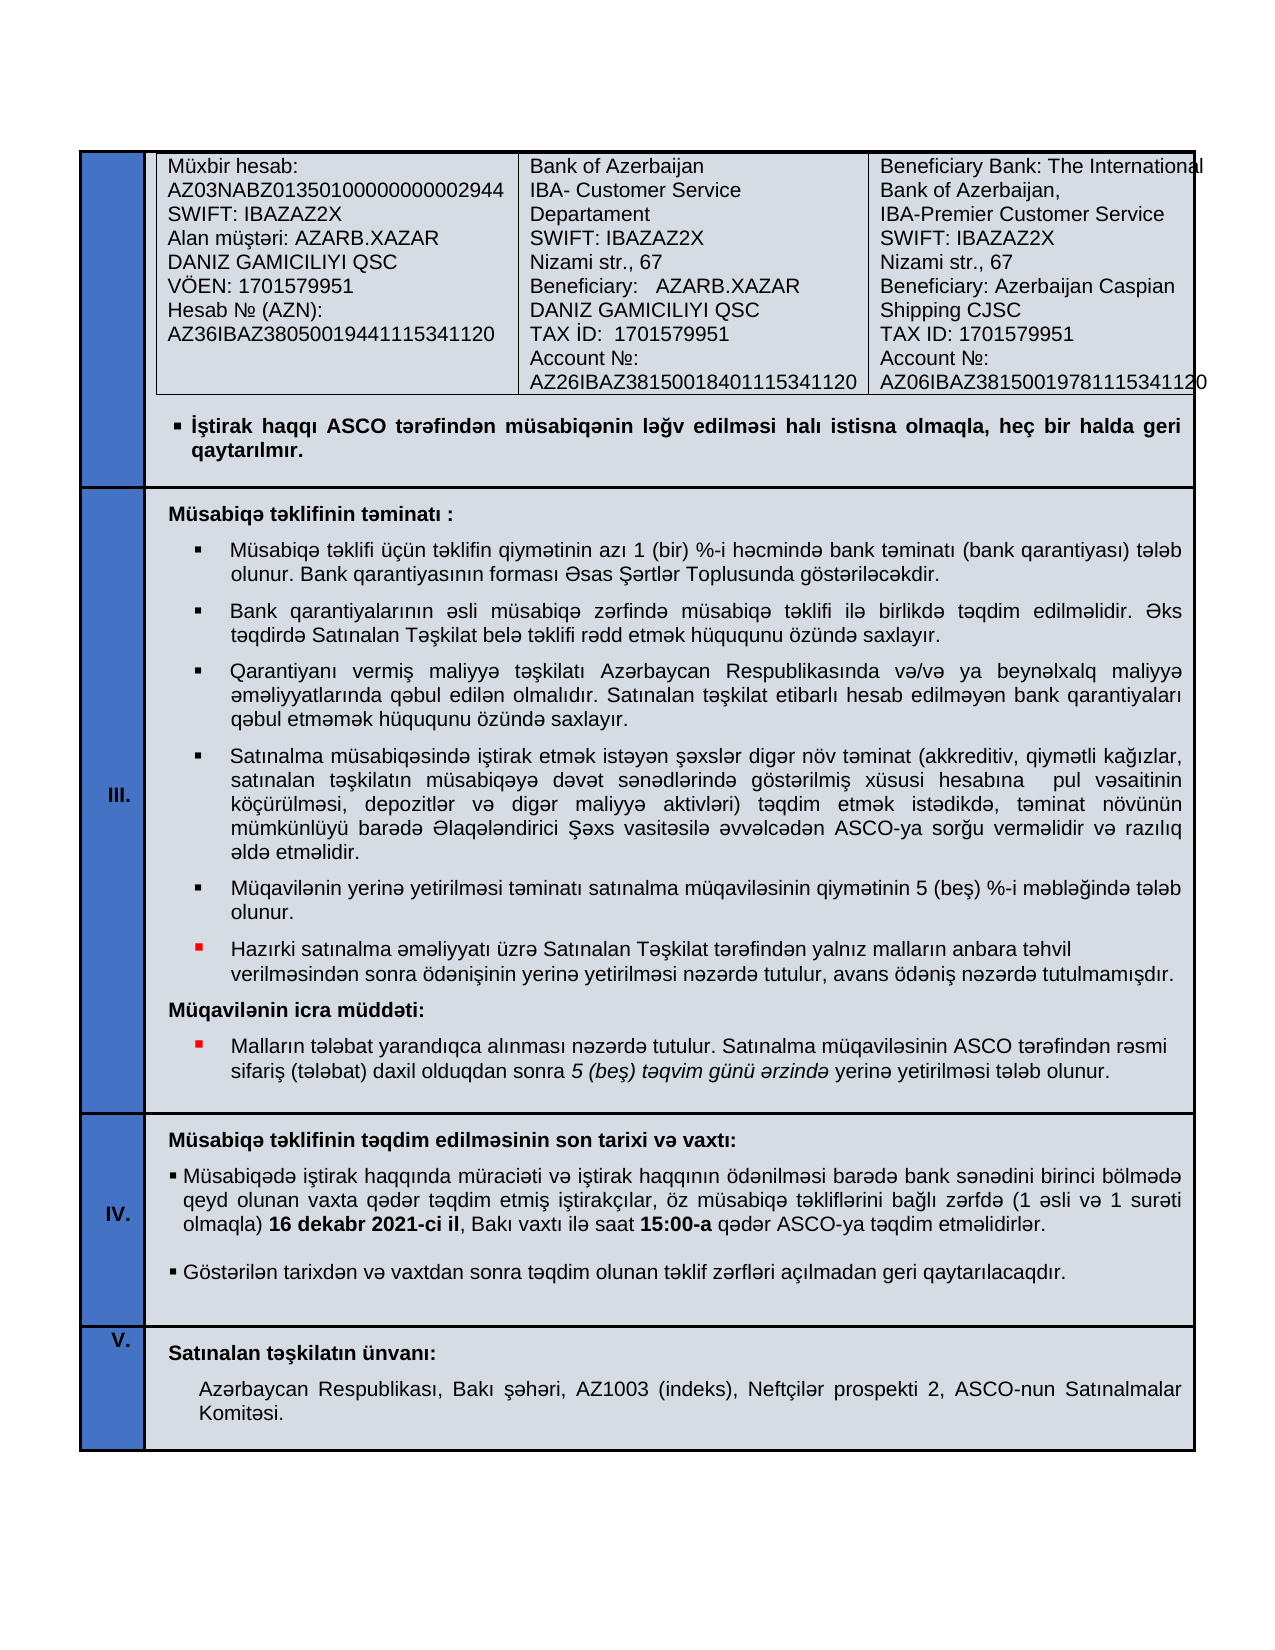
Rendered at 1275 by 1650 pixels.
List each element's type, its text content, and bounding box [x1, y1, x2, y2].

table_cell [82, 1115, 143, 1325]
table_cell Müsabiqə təklifinin təminatı : Müsabiqə təklifi üçün təklifin qiymətinin azı 1 (bir) %-i həcmində bank təminatı (bank qarantiyası) tələb olunur. Bank qarantiyasının forması Əsas Şərtlər Toplusunda göstəriləcəkdir. Bank qarantiyalarının əsli müsabiqə zərfində müsabiqə təklifi ilə birlikdə təqdim edilməlidir. Əks təqdirdə Satınalan Təşkilat belə təklifi rədd etmək hüququnu özündə saxlayır. Qarantiyanı vermiş maliyyə təşkilatı Azərbaycan Respublikasında və/və ya beynəlxalq maliyyə əməliyyatlarında qəbul edilən olmalıdır. Satınalan təşkilat etibarlı hesab edilməyən bank qarantiyaları qəbul etməmək hüququnu özündə saxlayır. Satınalma müsabiqəsində iştirak etmək istəyən şəxslər digər növ təminat (akkreditiv, qiymətli kağızlar, satınalan təşkilatın müsabiqəyə dəvət sənədlərində göstərilmiş xüsusi hesabına pul vəsaitinin köçürülməsi, depozitlər və digər maliyyə aktivləri) təqdim etmək istədikdə, təminat növünün mümkünlüyü barədə Əlaqələndirici Şəxs vasitəsilə əvvəlcədən ASCO-ya sorğu verməlidir və razılıq əldə etməlidir. Müqavilənin yerinə yetirilməsi təminatı satınalma müqaviləsinin qiymətinin 5 (beş) %-i məbləğində tələb olunur. Hazırki satınalma əməliyyatı üzrə Satınalan Təşkilat tərəfindən yalnız malların anbara təhvil verilməsindən sonra ödənişinin yerinə yetirilməsi nəzərdə tutulur, avans ödəniş nəzərdə tutulmamışdır. Müqavilənin icra müddəti: Malların tələbat yarandıqca alınması nəzərdə tutulur. Satınalma müqaviləsinin ASCO tərəfindən rəsmi sifariş (tələbat) daxil olduqdan sonra 5 (beş) təqvim günü ərzində yerinə yetirilməsi tələb olunur. [146, 489, 1193, 1112]
table_cell [82, 153, 143, 486]
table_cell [146, 153, 1193, 486]
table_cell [146, 1328, 1193, 1449]
table_cell Müsabiqə təklifinin təqdim edilməsinin son tarixi və vaxtı: Müsabiqədə iştirak haqqında müraciəti və iştirak haqqının ödənilməsi barədə bank sənədini birinci bölmədə qeyd olunan vaxta qədər təqdim etmiş iştirakçılar, öz müsabiqə təkliflərini bağlı zərfdə (1 əsli və 1 surəti olmaqla) 16 dekabr 2021-ci il, Bakı vaxtı ilə saat 15:00-a qədər ASCO-ya təqdim etməlidirlər. Göstərilən tarixdən və vaxtdan sonra təqdim olunan təklif zərfləri açılmadan geri qaytarılacaqdır. [146, 1115, 1193, 1325]
table_cell [82, 489, 143, 1112]
table_cell [82, 1328, 143, 1449]
